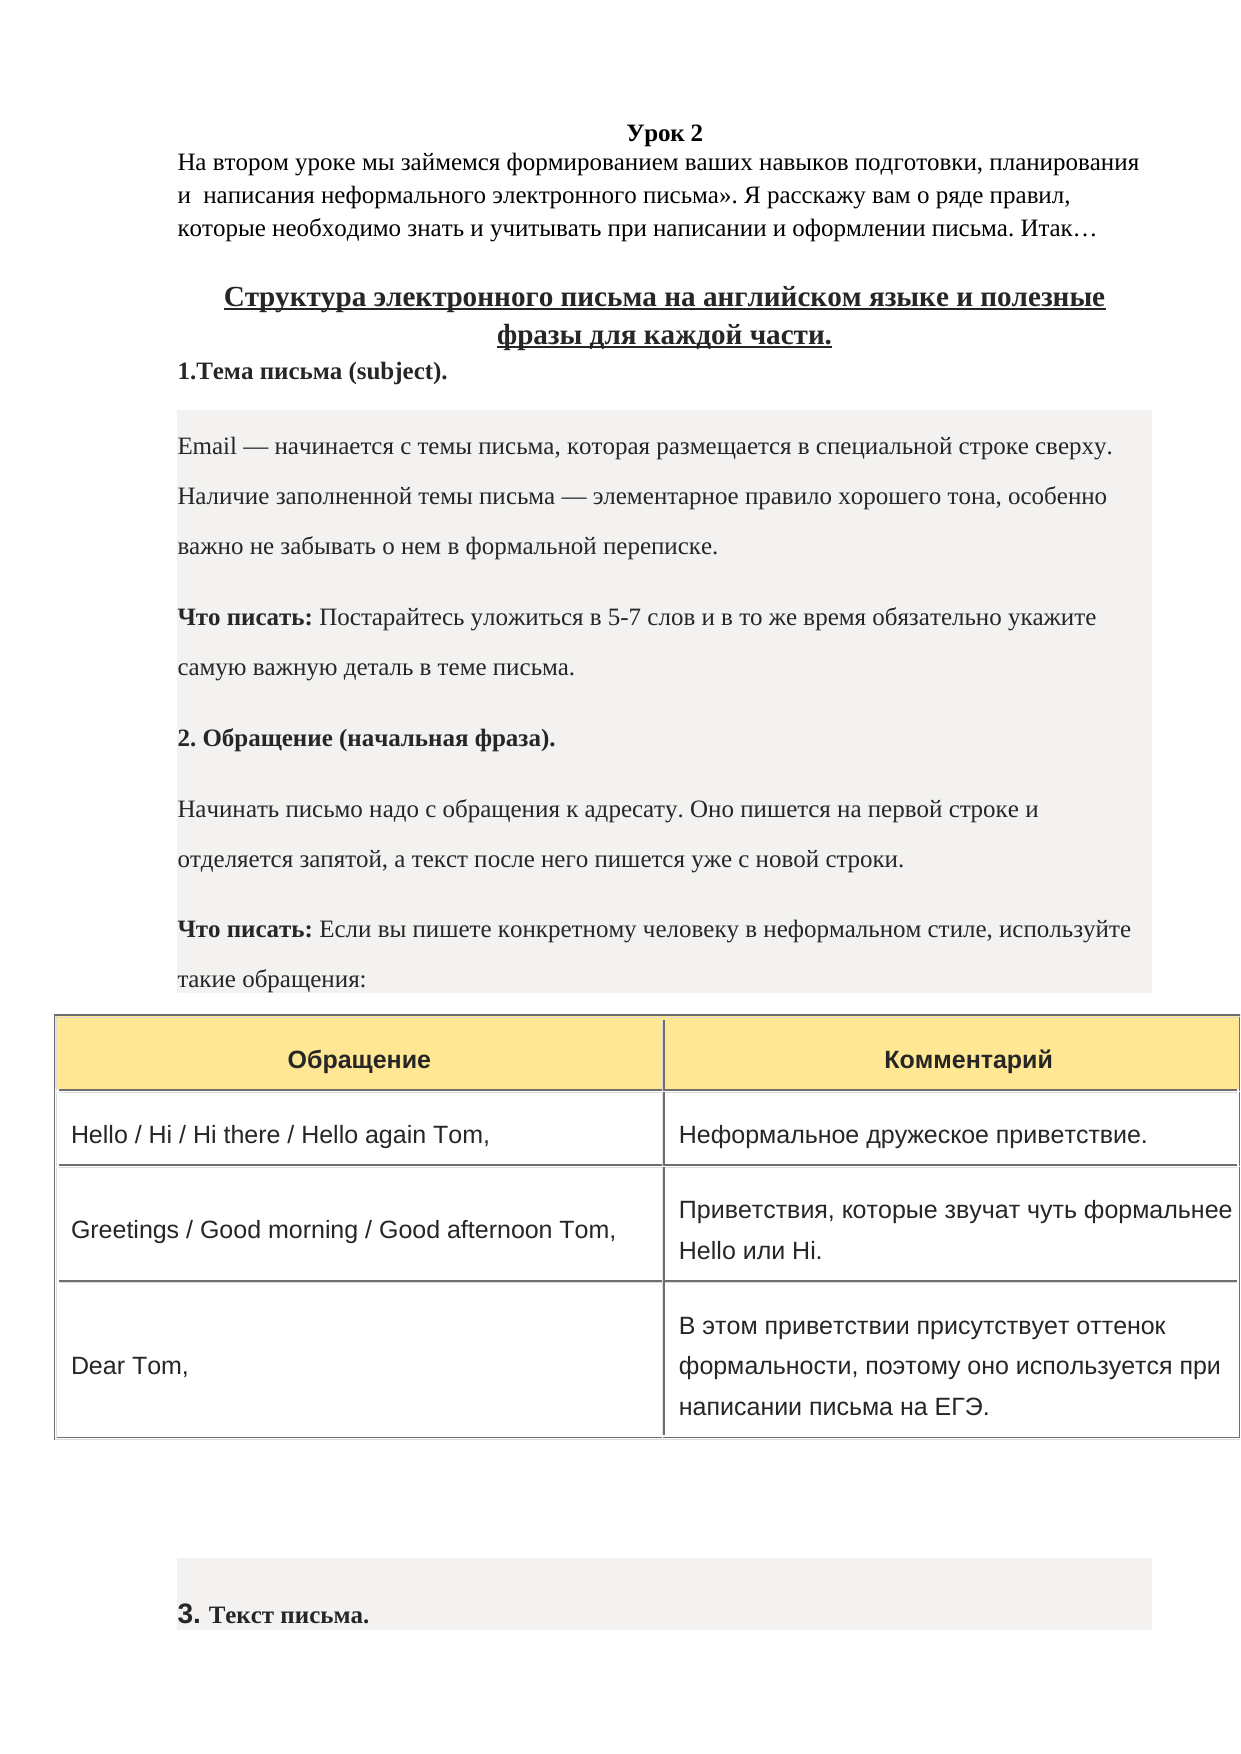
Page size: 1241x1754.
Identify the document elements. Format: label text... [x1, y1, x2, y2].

text Структура электронного письма на английском языке и полезные фразы для каждой части. [177, 279, 1152, 351]
text Урок 2 [177, 118, 1152, 147]
text 1.Тема письма (subject). [177, 356, 1152, 385]
table_cell В этом приветствии присутствует оттенок формальности, поэтому оно используется при написании письма на ЕГЭ. [663, 1280, 1239, 1436]
table_cell Greetings / Good morning / Good afternoon Tom, [57, 1164, 662, 1280]
table_cell Приветствия, которые звучат чуть формальнее Hello или Hi. [665, 1164, 1239, 1280]
text Email — начинается с темы письма, которая размещается в специальной строке сверху. Наличие заполненной темы письма — элементарное правило хорошего тона, особенно важно не забывать о нем в формальной переписке. [177, 410, 1152, 560]
text 2. Обращение (начальная фраза). [177, 702, 1152, 752]
text Начинать письмо надо с обращения к адресату. Оно пишется на первой строке и отделяется запятой, а текст после него пишется уже с новой строки. [177, 772, 1152, 872]
table_cell Dear Tom, [57, 1280, 663, 1436]
text Что писать: Постарайтесь уложиться в 5-7 слов и в то же время обязательно укажите самую важную деталь в теме письма. [177, 581, 1152, 681]
text Что писать: Если вы пишете конкретному человеку в неформальном стиле, используйте такие обращения: [177, 893, 1152, 993]
text 3. Текст письма. [177, 1558, 1152, 1630]
table_header Обращение [57, 1016, 663, 1089]
text На втором уроке мы займемся формированием ваших навыков подготовки, планирования и написания неформального электронного письма». Я расскажу вам о ряде правил, которые необходимо знать и учитывать при написании и оформлении письма. Итак… [177, 147, 1152, 242]
table_cell Hello / Hi / Hi there / Hello again Tom, [57, 1089, 662, 1164]
table_cell Неформальное дружеское приветствие. [665, 1089, 1239, 1164]
table_header Комментарий [663, 1018, 1239, 1089]
